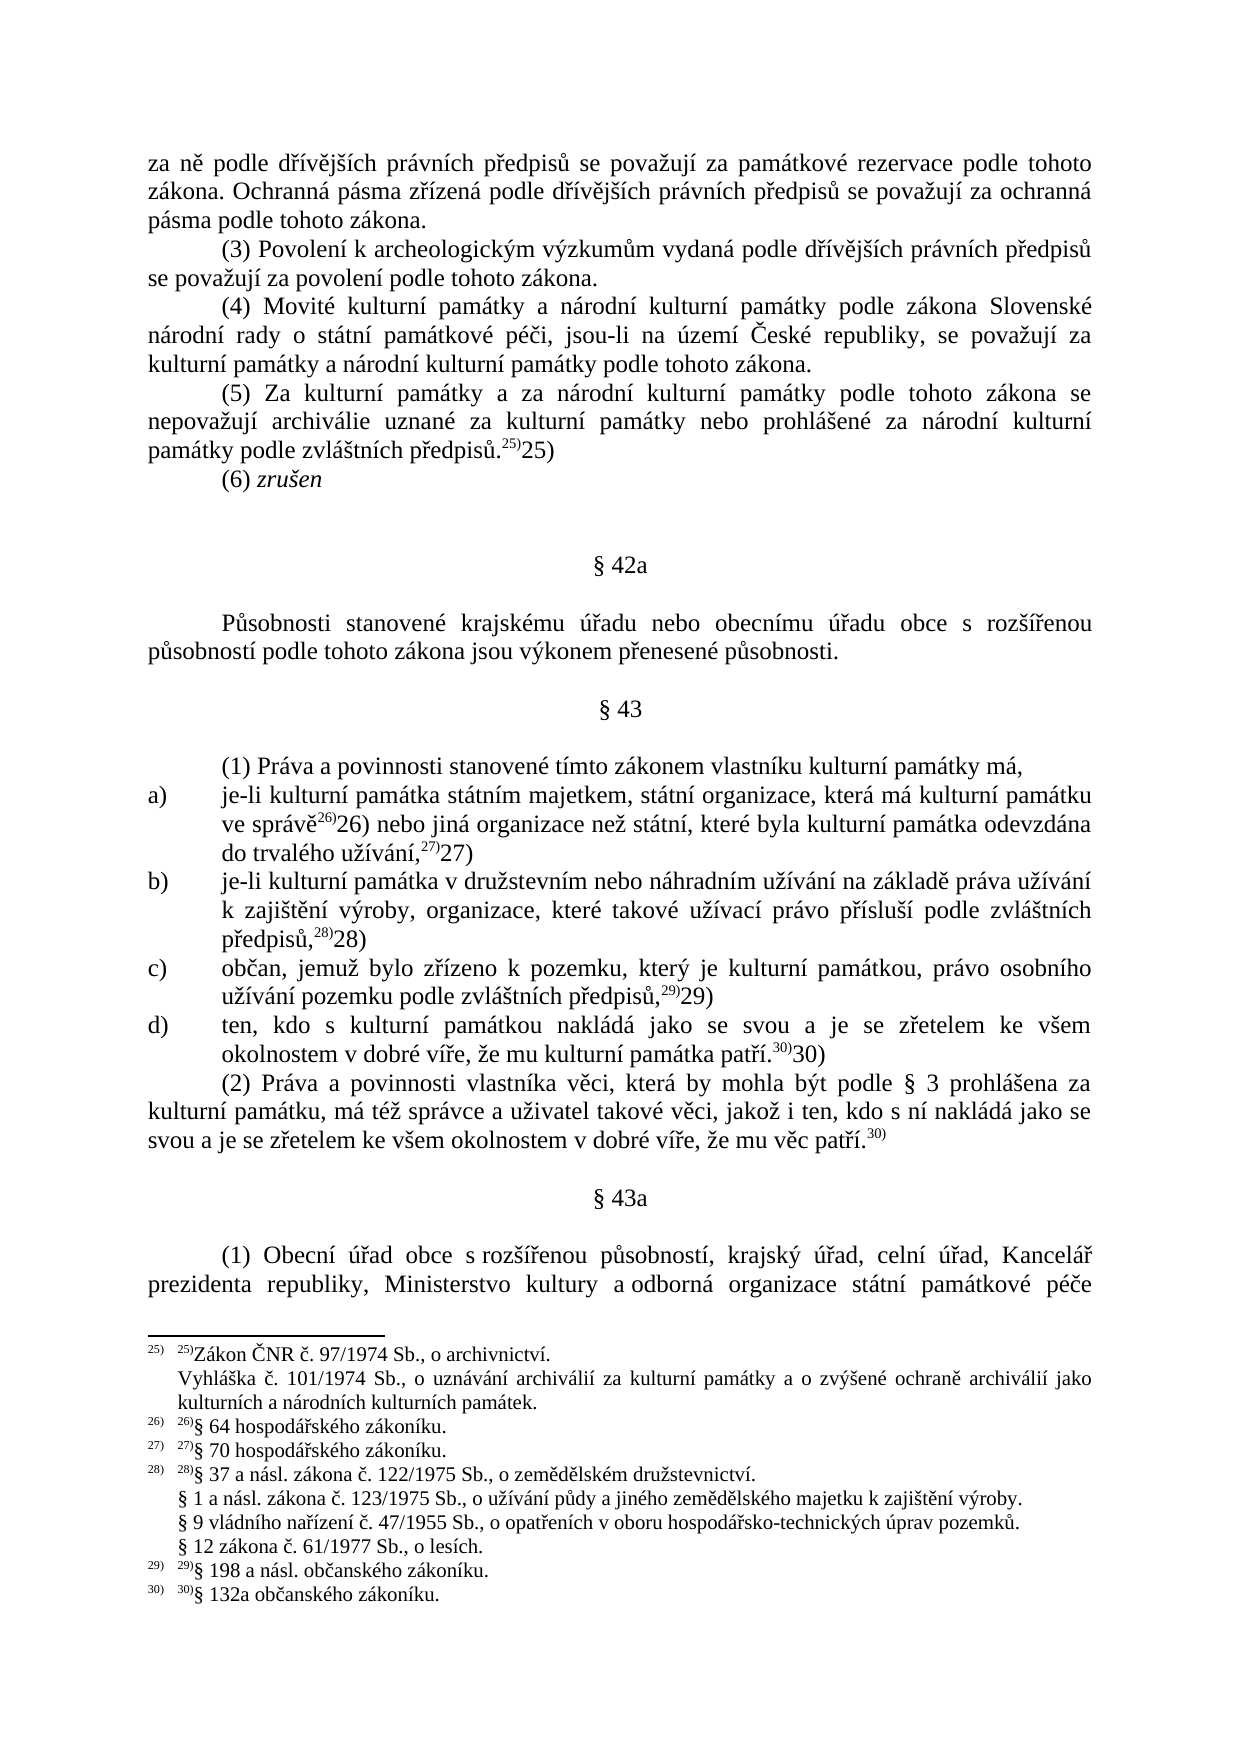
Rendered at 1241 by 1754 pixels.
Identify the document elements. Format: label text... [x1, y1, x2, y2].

text § 42a [148, 550, 1093, 579]
text b) je-li kulturní památka v družstevním nebo náhradním užívání na základě práva užívání k zajištění výroby, organizace, které takové užívací právo přísluší podle zvláštních předpisů,28) [148, 866, 1093, 953]
text c) občan, jemuž bylo zřízeno k pozemku, který je kulturní památkou, právo osobního užívání pozemku podle zvláštních předpisů,29) [148, 953, 1093, 1010]
text Působnosti stanovené krajskému úřadu nebo obecnímu úřadu obce s rozšířenou působností podle tohoto zákona jsou výkonem přenesené působnosti. [148, 608, 1093, 665]
text (3) Povolení k archeologickým výzkumům vydaná podle dřívějších právních předpisů se považují za povolení podle tohoto zákona. [148, 234, 1093, 291]
text (2) Práva a povinnosti vlastníka věci, která by mohla být podle § 3 prohlášena za kulturní památku, má též správce a uživatel takové věci, jakož i ten, kdo s ní nakládá jako se svou a je se zřetelem ke všem okolnostem v dobré víře, že mu věc patří.30) [148, 1068, 1093, 1154]
text (1) Práva a povinnosti stanovené tímto zákonem vlastníku kulturní památky má, [148, 751, 1093, 780]
text (6) zrušen [148, 464, 1093, 493]
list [148, 1240, 1093, 1298]
text (5) Za kulturní památky a za národní kulturní památky podle tohoto zákona se nepovažují archiválie uznané za kulturní památky nebo prohlášené za národní kulturní památky podle zvláštních předpisů.25) [148, 378, 1093, 464]
text § 43 [148, 694, 1093, 723]
text d) ten, kdo s kulturní památkou nakládá jako se svou a je se zřetelem ke všem okolnostem v dobré víře, že mu kulturní památka patří.30) [148, 1010, 1093, 1068]
text (4) Movité kulturní památky a národní kulturní památky podle zákona Slovenské národní rady o státní památkové péči, jsou-li na území České republiky, se považují za kulturní památky a národní kulturní památky podle tohoto zákona. [148, 291, 1093, 378]
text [148, 148, 1093, 234]
text a) je-li kulturní památka státním majetkem, státní organizace, která má kulturní památku ve správě26) nebo jiná organizace než státní, které byla kulturní památka odevzdána do trvalého užívání,27) [148, 780, 1093, 866]
text § 43a [148, 1183, 1093, 1211]
